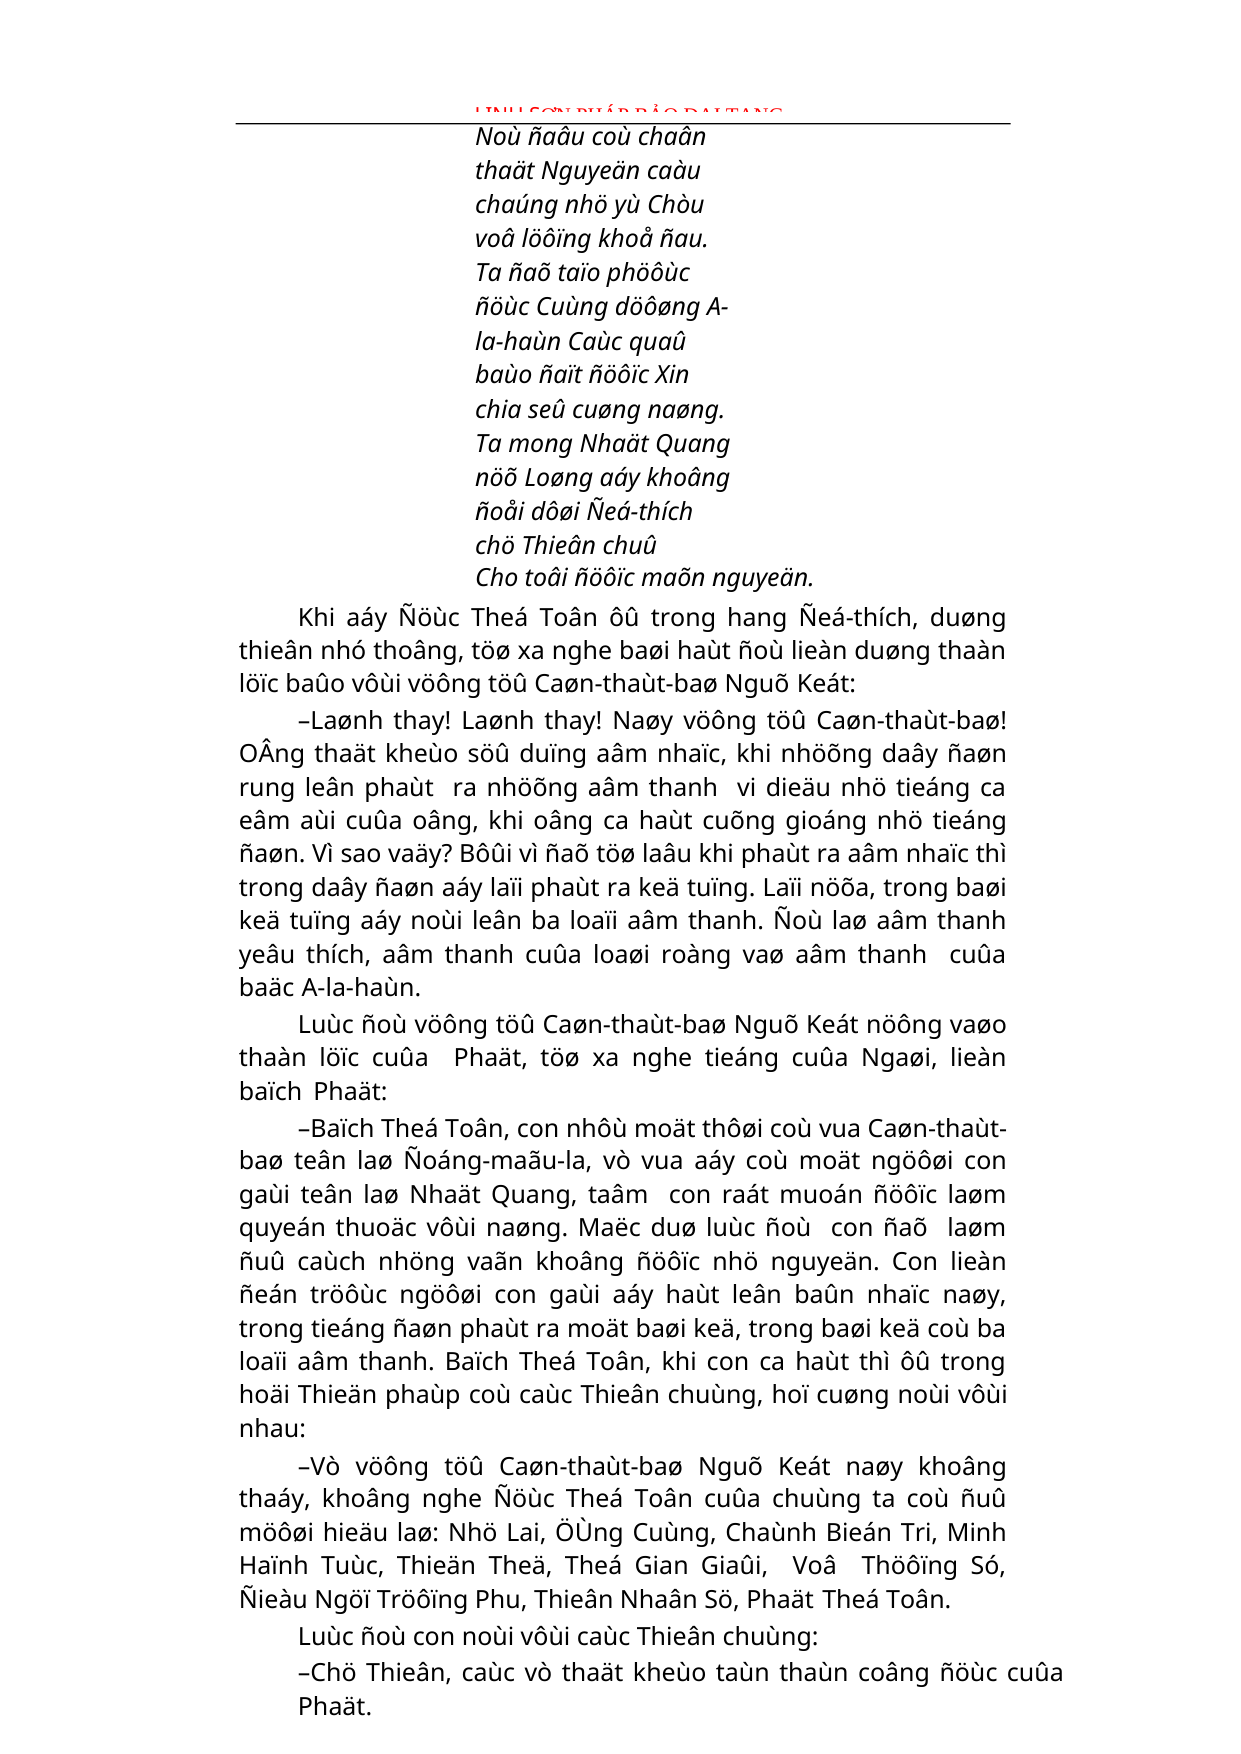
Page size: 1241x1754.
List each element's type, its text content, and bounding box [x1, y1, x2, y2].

text Luùc ñoù con noùi vôùi caùc Thieân chuùng: [298, 1618, 1065, 1652]
text –Laønh thay! Laønh thay! Naøy vöông töû Caøn-thaùt-baø! OÂng thaät kheùo söû duïng aâm nhaïc, khi nhöõng daây ñaøn rung leân phaùt ra nhöõng aâm thanh vi dieäu nhö tieáng ca eâm aùi cuûa oâng, khi oâng ca haùt cuõng gioáng nhö tieáng ñaøn. Vì sao vaäy? Bôûi vì ñaõ töø laâu khi phaùt ra aâm nhaïc thì trong daây ñaøn aáy laïi phaùt ra keä tuïng. Laïi nöõa, trong baøi keä tuïng aáy noùi leân ba loaïi aâm thanh. Ñoù laø aâm thanh yeâu thích, aâm thanh cuûa loaøi roàng vaø aâm thanh cuûa baäc A-la-haùn. [239, 703, 1008, 1004]
text –Vò vöông töû Caøn-thaùt-baø Nguõ Keát naøy khoâng thaáy, khoâng nghe Ñöùc Theá Toân cuûa chuùng ta coù ñuû möôøi hieäu laø: Nhö Lai, ÖÙng Cuùng, Chaùnh Bieán Tri, Minh Haïnh Tuùc, Thieän Theä, Theá Gian Giaûi, Voâ Thöôïng Só, Ñieàu Ngöï Tröôïng Phu, Thieân Nhaân Sö, Phaät Theá Toân. [239, 1448, 1008, 1615]
text Khi aáy Ñöùc Theá Toân ôû trong hang Ñeá-thích, duøng thieân nhó thoâng, töø xa nghe baøi haùt ñoù lieàn duøng thaàn löïc baûo vôùi vöông töû Caøn-thaùt-baø Nguõ Keát: [239, 600, 1008, 700]
text Cho toâi ñöôïc maõn nguyeän. [475, 562, 1065, 593]
text –Chö Thieân, caùc vò thaät kheùo taùn thaùn coâng ñöùc cuûa Phaät. [298, 1654, 1065, 1723]
text Luùc ñoù vöông töû Caøn-thaùt-baø Nguõ Keát nöông vaøo thaàn löïc cuûa Phaät, töø xa nghe tieáng cuûa Ngaøi, lieàn baïch Phaät: [239, 1007, 1008, 1107]
text Noù ñaâu coù chaân thaät Nguyeän caàu chaúng nhö yù Chòu voâ löôïng khoå ñau. Ta ñaõ taïo phöôùc ñöùc Cuùng döôøng A-la-haùn Caùc quaû baùo ñaït ñöôïc Xin chia seû cuøng naøng. Ta mong Nhaät Quang nöõ Loøng aáy khoâng ñoåi dôøi Ñeá-thích chö Thieân chuû [475, 119, 733, 562]
text –Baïch Theá Toân, con nhôù moät thôøi coù vua Caøn-thaùt-baø teân laø Ñoáng-maãu-la, vò vua aáy coù moät ngöôøi con gaùi teân laø Nhaät Quang, taâm con raát muoán ñöôïc laøm quyeán thuoäc vôùi naøng. Maëc duø luùc ñoù con ñaõ laøm ñuû caùch nhöng vaãn khoâng ñöôïc nhö nguyeän. Con lieàn ñeán tröôùc ngöôøi con gaùi aáy haùt leân baûn nhaïc naøy, trong tieáng ñaøn phaùt ra moät baøi keä, trong baøi keä coù ba loaïi aâm thanh. Baïch Theá Toân, khi con ca haùt thì ôû trong hoäi Thieän phaùp coù caùc Thieân chuùng, hoï cuøng noùi vôùi nhau: [239, 1110, 1008, 1444]
